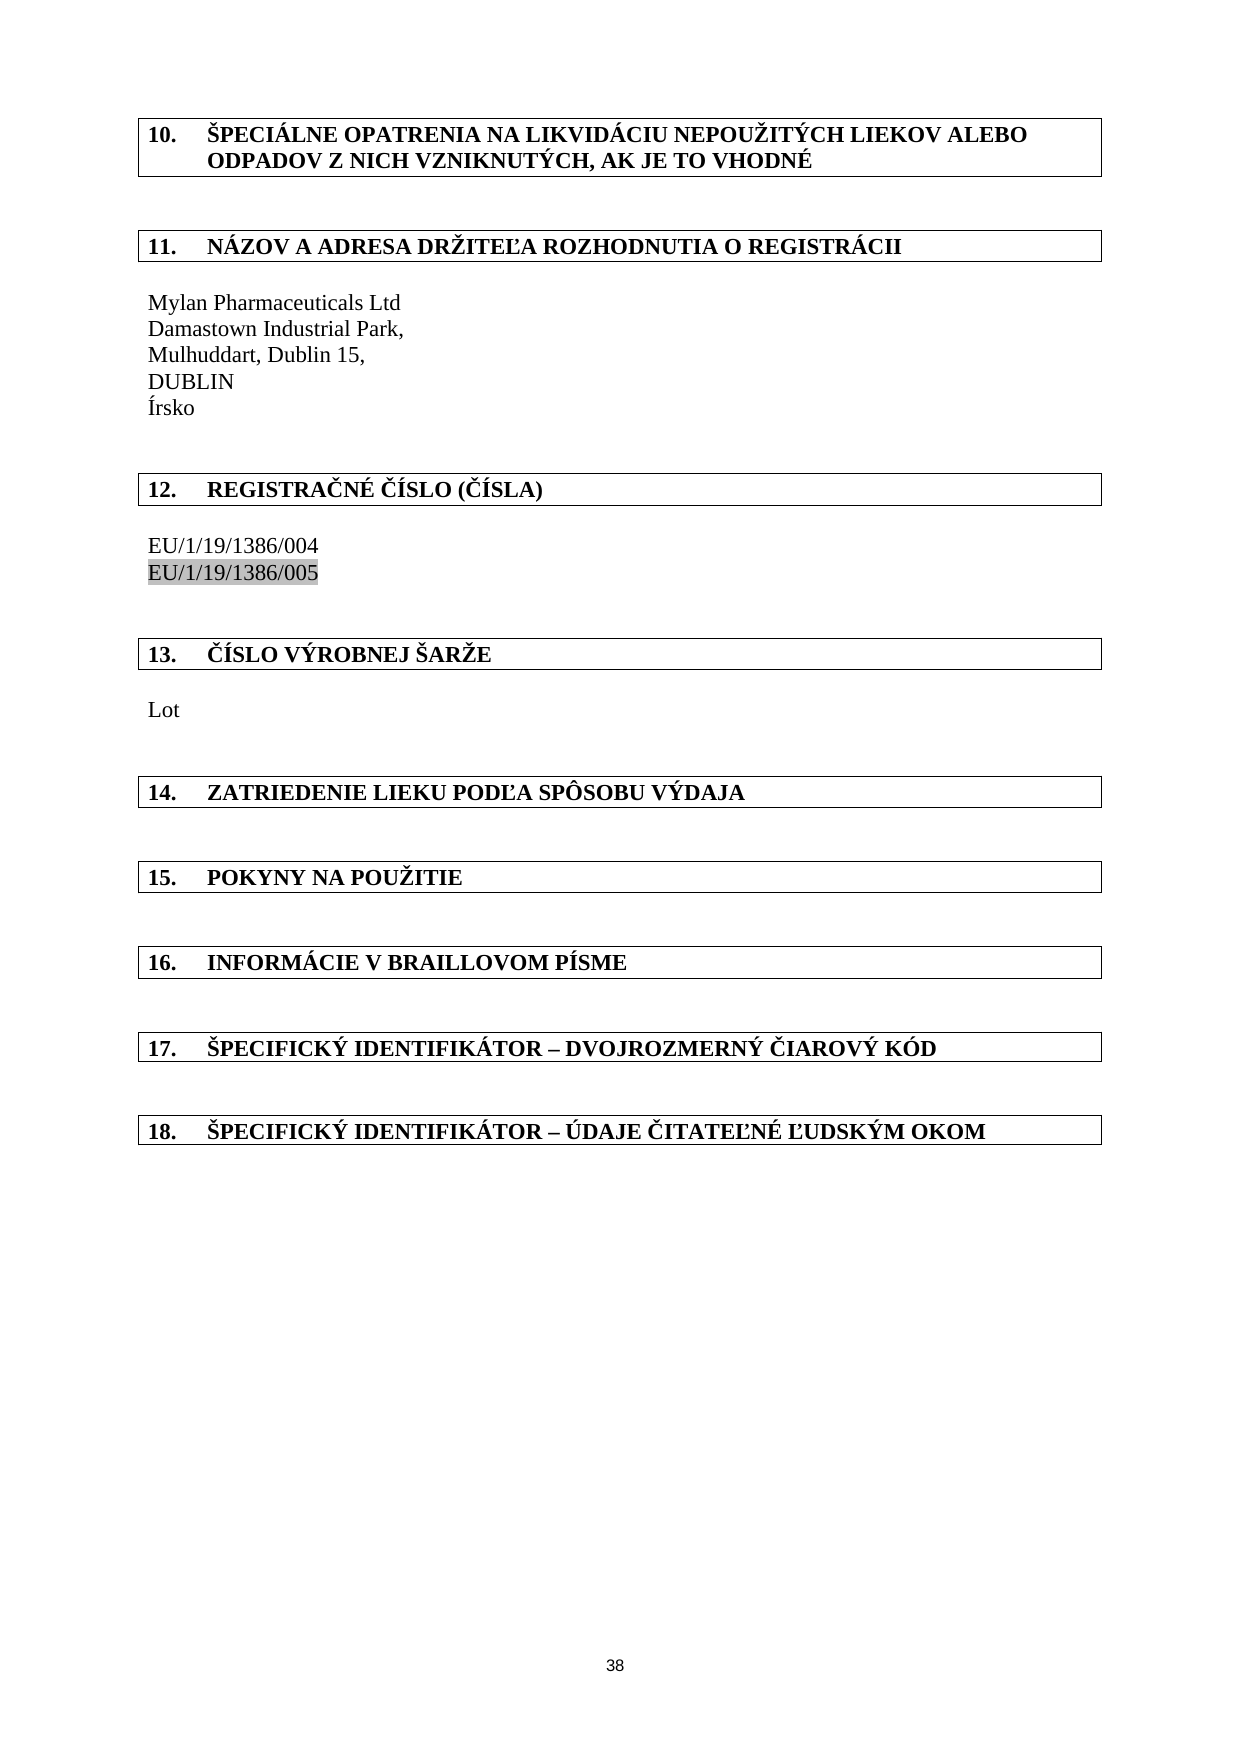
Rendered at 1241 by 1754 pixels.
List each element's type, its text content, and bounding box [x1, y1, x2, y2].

text 10. ŠPECIÁLNE OPATRENIA NA LIKVIDÁCIU NEPOUŽITÝCH LIEKOV ALEBO ODPADOV Z NICH VZNIKNUTÝCH, AK JE TO VHODNÉ [139, 119, 1101, 176]
text 12. REGISTRAČNÉ ČÍSLO (ČÍSLA) [139, 474, 1101, 505]
text Lot [148, 697, 1092, 723]
text Damastown Industrial Park, [148, 315, 1092, 341]
text 14. ZATRIEDENIE LIEKU PODĽA SPÔSOBU VÝDAJA [139, 777, 1101, 807]
text 16. INFORMÁCIE V BRAILLOVOM PÍSME [139, 947, 1101, 978]
text 11. NÁZOV A ADRESA DRŽITEĽA ROZHODNUTIA O REGISTRÁCII [139, 231, 1101, 261]
text 15. POKYNY NA POUŽITIE [139, 862, 1101, 892]
text 18. ŠPECIFICKÝ IDENTIFIKÁTOR – ÚDAJE ČITATEĽNÉ ĽUDSKÝM OKOM [139, 1116, 1101, 1144]
text 17. ŠPECIFICKÝ IDENTIFIKÁTOR – DVOJROZMERNÝ ČIAROVÝ KÓD [139, 1033, 1101, 1061]
text Mulhuddart, Dublin 15, [148, 341, 1092, 368]
text Mylan Pharmaceuticals Ltd [148, 289, 1092, 315]
text EU/1/19/1386/004 [148, 532, 1092, 558]
text Írsko [148, 394, 1092, 421]
text DUBLIN [148, 368, 1092, 394]
text 13. ČÍSLO VÝROBNEJ ŠARŽE [139, 639, 1101, 669]
text EU/1/19/1386/005 [148, 558, 1092, 585]
